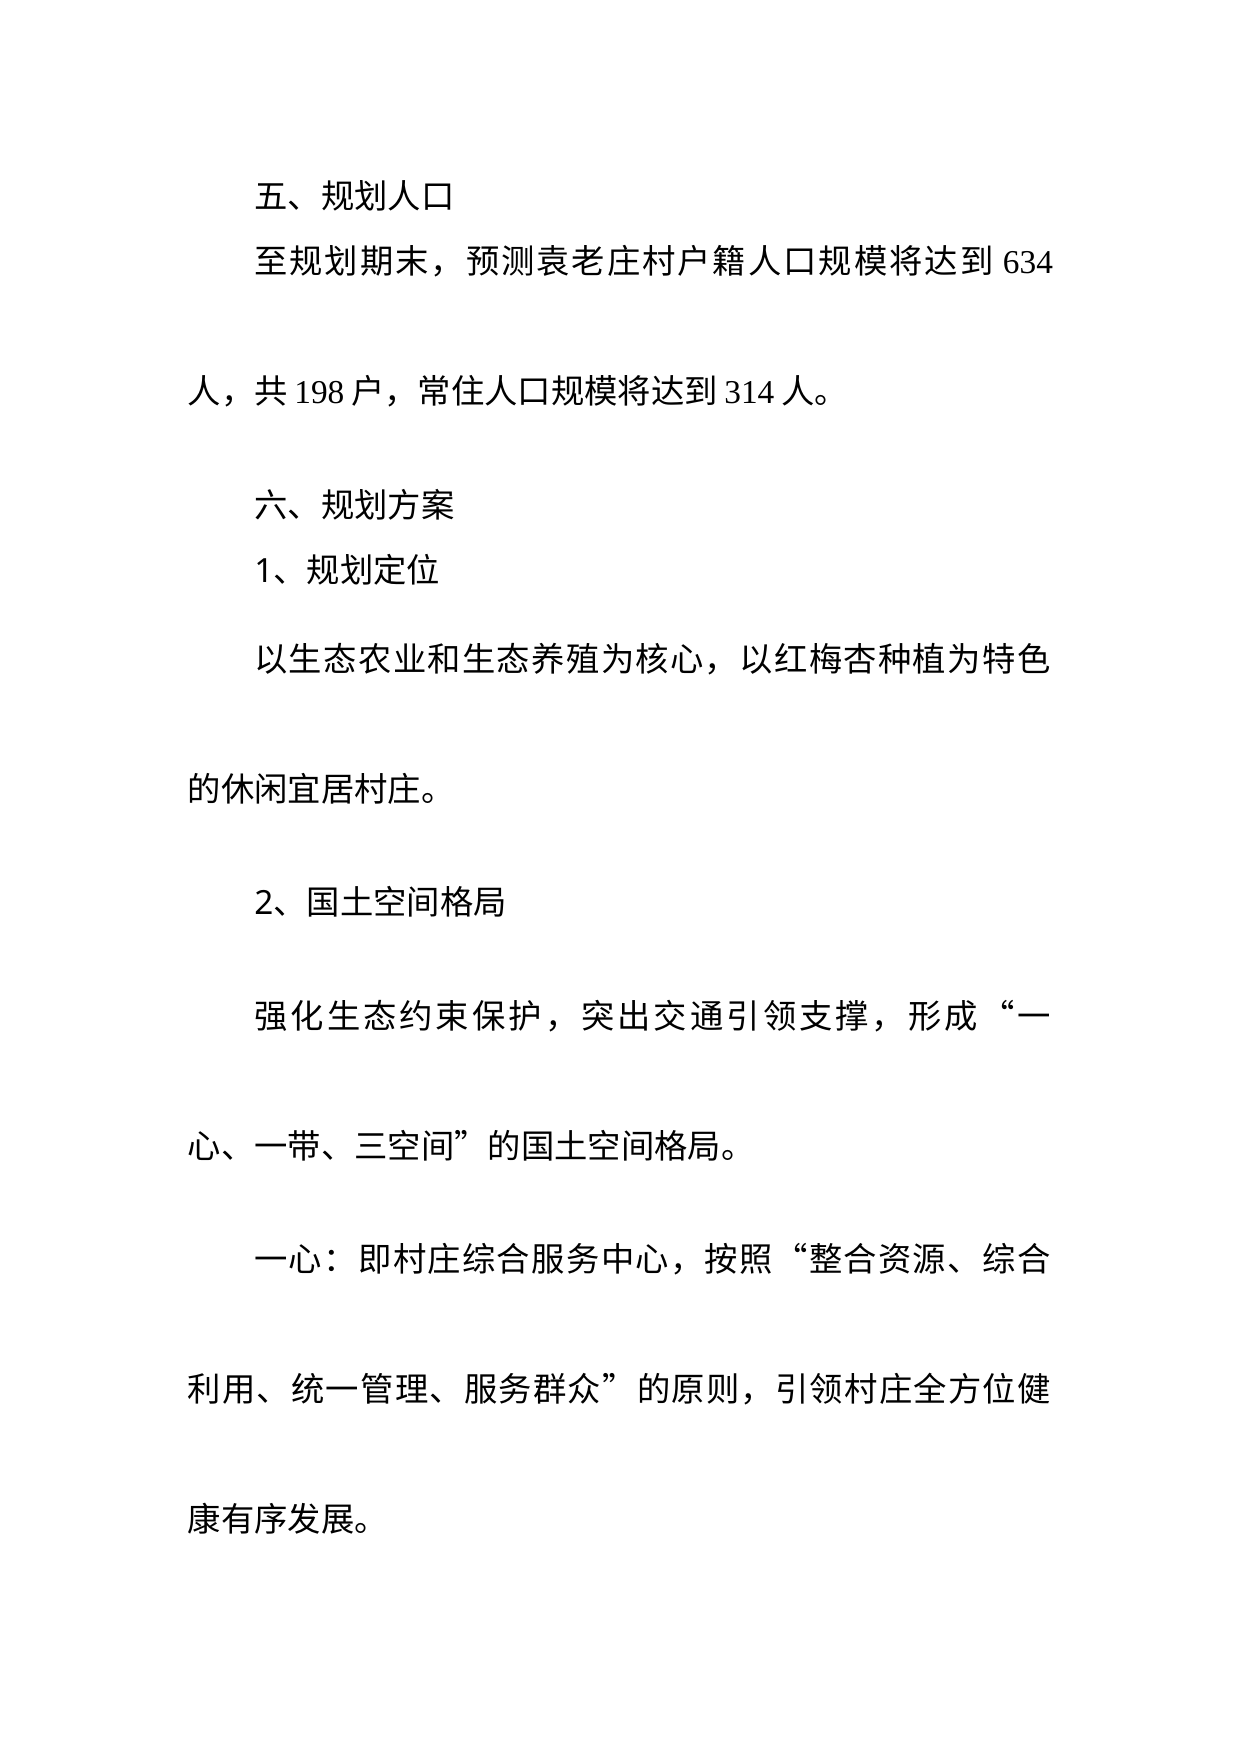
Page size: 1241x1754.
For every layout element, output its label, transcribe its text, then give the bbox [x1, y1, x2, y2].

text 一心：即村庄综合服务中心，按照“整合资源、综合利用、统一管理、服务群众”的原则，引领村庄全方位健康有序发展。 [187, 1224, 1053, 1549]
text 六、规划方案 [187, 470, 1053, 535]
text 1、规划定位 [187, 535, 1053, 600]
text 以生态农业和生态养殖为核心，以红梅杏种植为特色的休闲宜居村庄。 [187, 624, 1053, 819]
text 至规划期末，预测袁老庄村户籍人口规模将达到634人，共198户，常住人口规模将达到314人。 [187, 227, 1053, 422]
text 2、国土空间格局 [187, 868, 1053, 933]
text 五、规划人口 [187, 162, 1053, 227]
text 强化生态约束保护，突出交通引领支撑，形成“一心、一带、三空间”的国土空间格局。 [187, 981, 1053, 1176]
